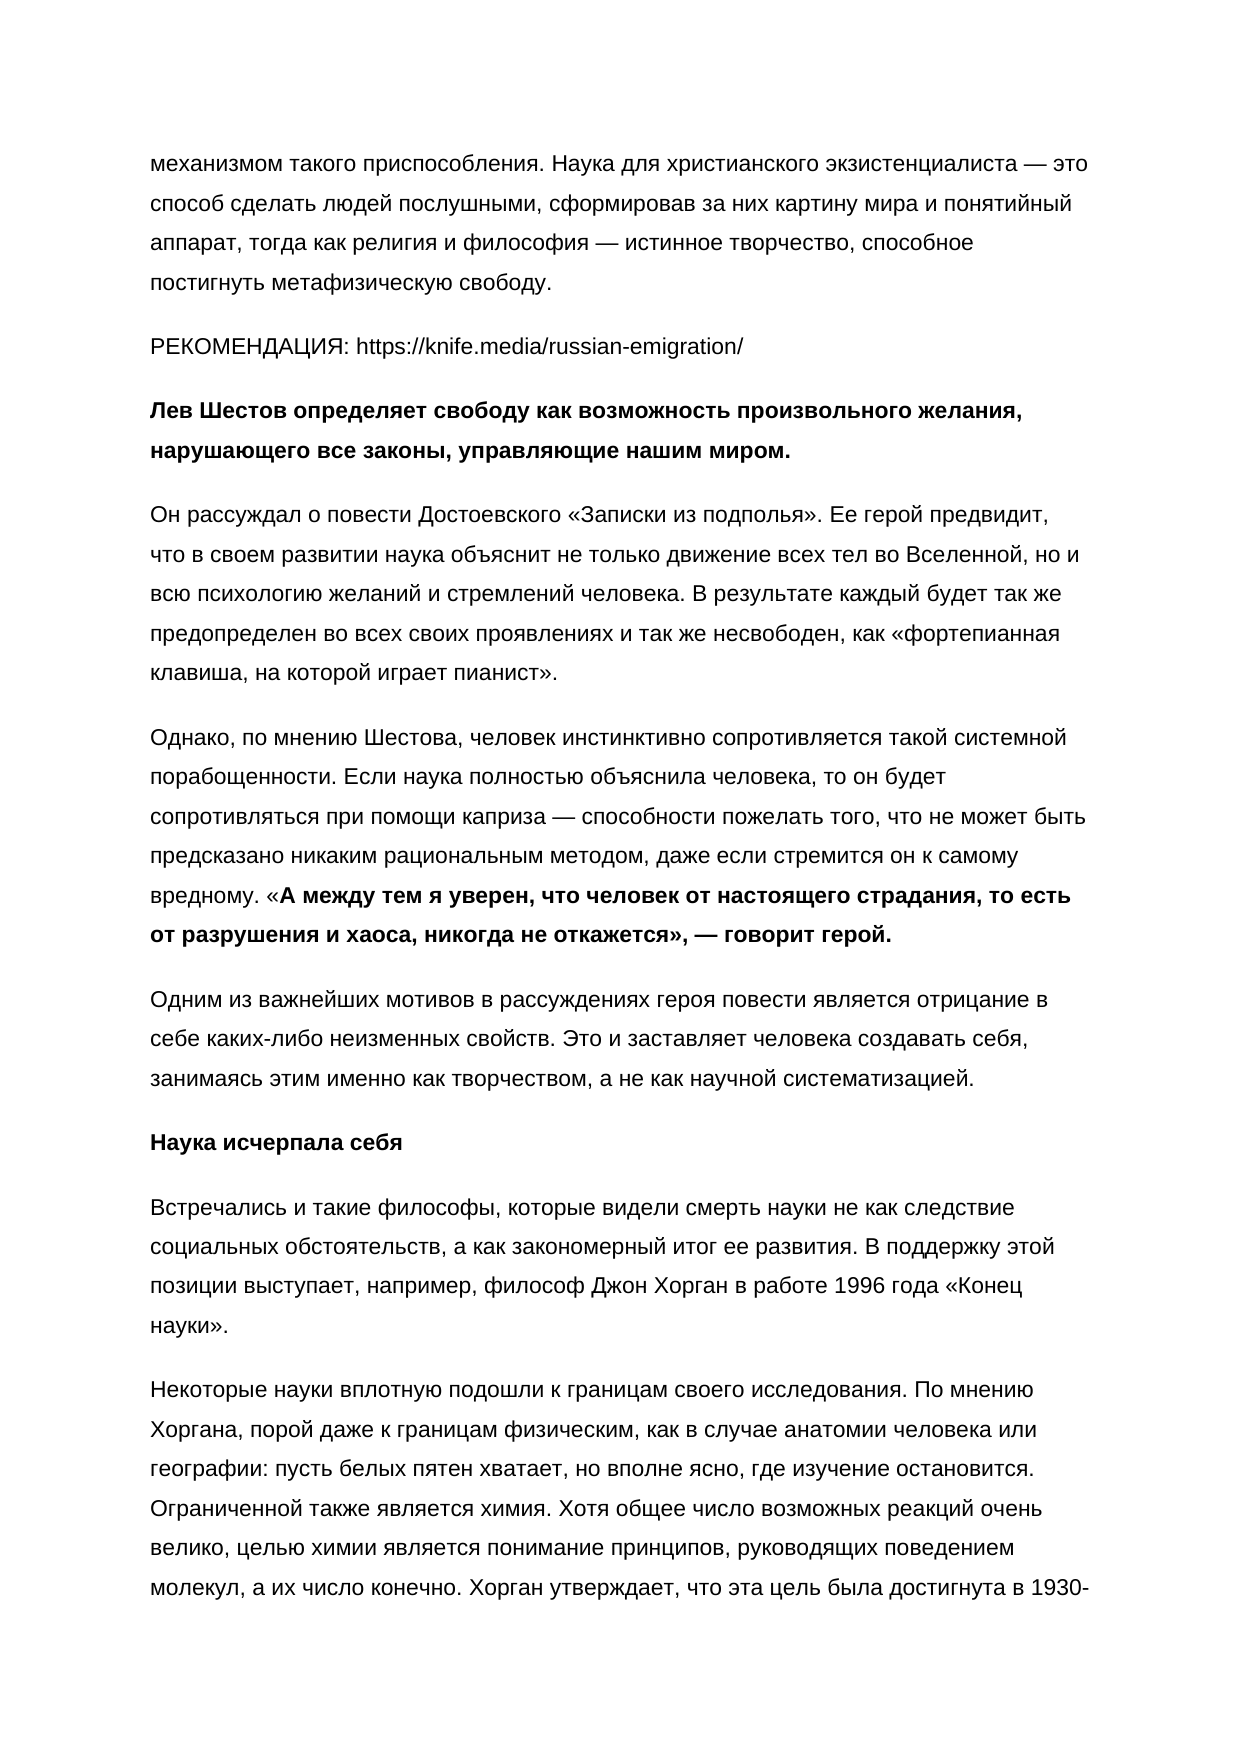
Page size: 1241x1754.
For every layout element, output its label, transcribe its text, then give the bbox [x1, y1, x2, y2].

text Одним из важнейших мотивов в рассуждениях героя повести является отрицание в себе каких-либо неизменных свойств. Это и заставляет человека создавать себя, занимаясь этим именно как творчеством, а не как научной систематизацией. [150, 986, 1090, 1091]
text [150, 150, 1090, 295]
subtitle Наука исчерпала себя [150, 1129, 1090, 1155]
text Лев Шестов определяет свободу как возможность произвольного желания, нарушающего все законы, управляющие нашим миром. [150, 397, 1090, 463]
text Он рассуждал о повести Достоевского «Записки из подполья». Ее герой предвидит, что в своем развитии наука объяснит не только движение всех тел во Вселенной, но и всю психологию желаний и стремлений человека. В результате каждый будет так же предопределен во всех своих проявлениях и так же несвободен, как «фортепианная клавиша, на которой играет пианист». [150, 501, 1090, 686]
text Встречались и такие философы, которые видели смерть науки не как следствие социальных обстоятельств, а как закономерный итог ее развития. В поддержку этой позиции выступает, например, философ Джон Хорган в работе 1996 года «Конец науки». [150, 1193, 1090, 1338]
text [150, 1376, 1090, 1600]
text Однако, по мнению Шестова, человек инстинктивно сопротивляется такой системной порабощенности. Если наука полностью объяснила человека, то он будет сопротивляться при помощи каприза — способности пожелать того, что не может быть предсказано никаким рациональным методом, даже если стремится он к самому вредному. «А между тем я уверен, что человек от настоящего страдания, то есть от разрушения и хаоса, никогда не откажется», — говорит герой. [150, 724, 1090, 947]
text РЕКОМЕНДАЦИЯ: https://knife.media/russian-emigration/ [150, 333, 1090, 359]
